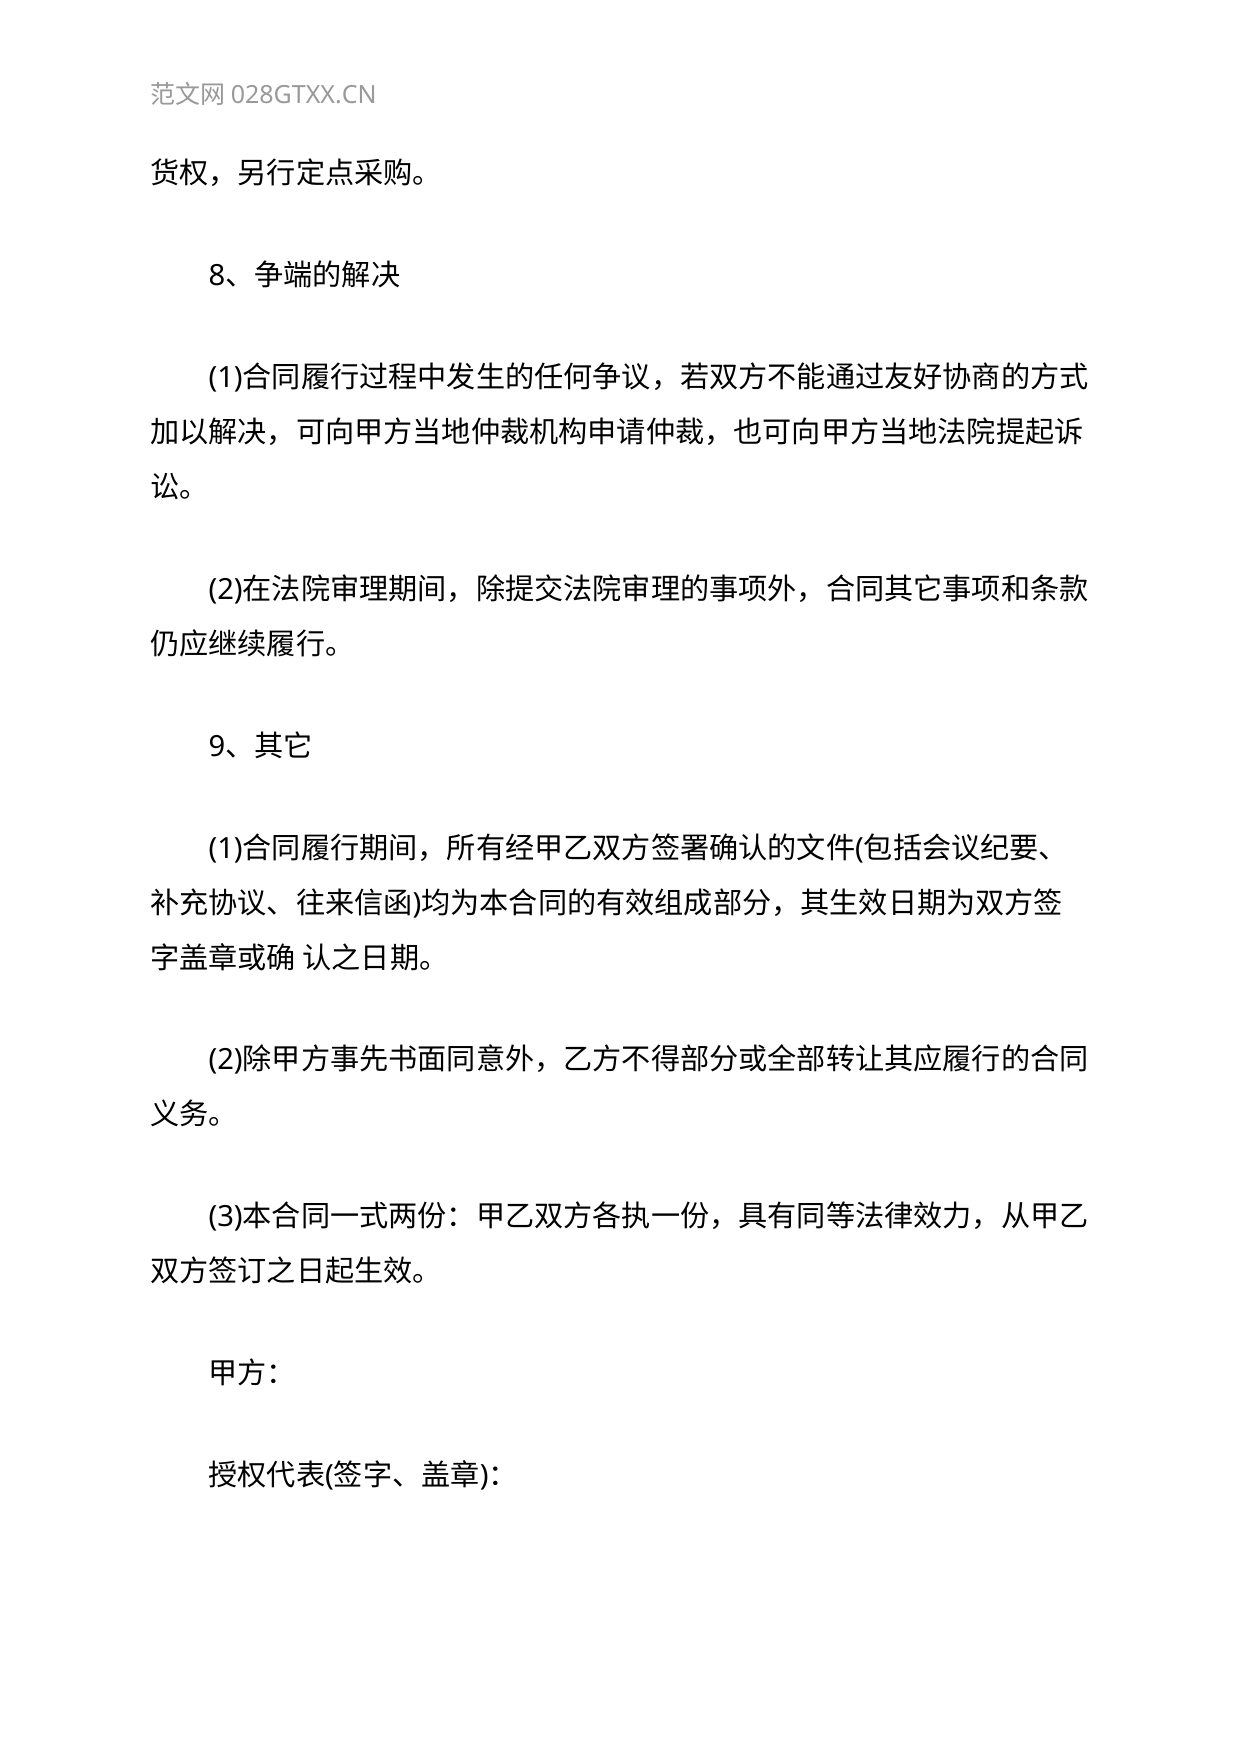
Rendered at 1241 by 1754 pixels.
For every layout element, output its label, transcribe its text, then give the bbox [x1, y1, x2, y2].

text (1)合同履行过程中发生的任何争议，若双方不能通过友好协商的方式加以解决，可向甲方当地仲裁机构申请仲裁，也可向甲方当地法院提起诉讼。 [150, 354, 1090, 506]
text 甲方： [150, 1349, 1090, 1392]
text (2)在法院审理期间，除提交法院审理的事项外，合同其它事项和条款仍应继续履行。 [150, 565, 1090, 663]
text (1)合同履行期间，所有经甲乙双方签署确认的文件(包括会议纪要、补充协议、往来信函)均为本合同的有效组成部分，其生效日期为双方签字盖章或确 认之日期。 [150, 824, 1090, 976]
text 9、其它 [150, 722, 1090, 764]
text (3)本合同一式两份：甲乙双方各执一份，具有同等法律效力，从甲乙双方签订之日起生效。 [150, 1193, 1090, 1290]
text 授权代表(签字、盖章)： [150, 1451, 1090, 1494]
text (2)除甲方事先书面同意外，乙方不得部分或全部转让其应履行的合同义务。 [150, 1036, 1090, 1133]
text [150, 150, 1090, 192]
text 8、争端的解决 [150, 252, 1090, 294]
